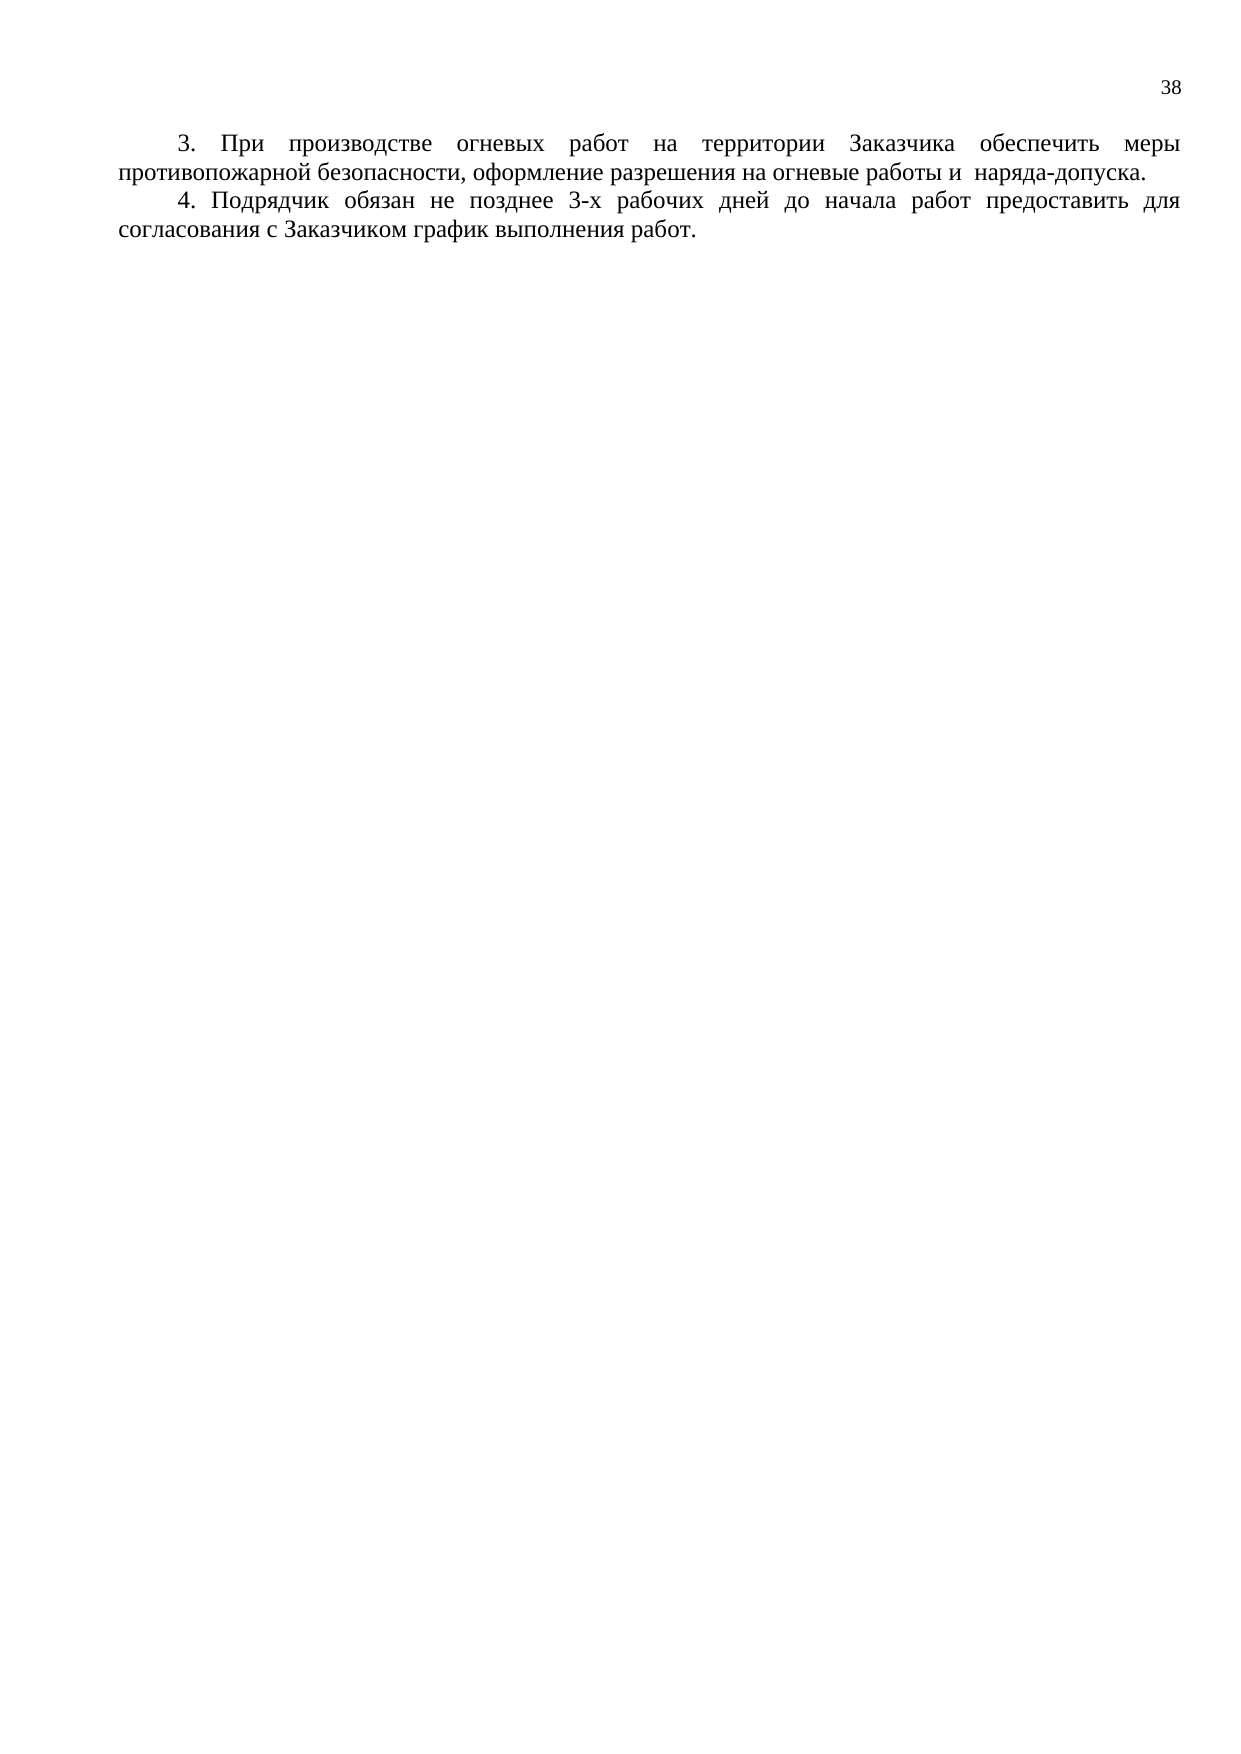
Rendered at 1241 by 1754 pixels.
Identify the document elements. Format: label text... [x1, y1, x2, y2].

text 4. Подрядчик обязан не позднее 3-х рабочих дней до начала работ предоставить для согласования с Заказчиком график выполнения работ. [118, 185, 1181, 243]
text 3. При производстве огневых работ на территории Заказчика обеспечить меры противопожарной безопасности, оформление разрешения на огневые работы и наряда-допуска. [118, 128, 1181, 185]
